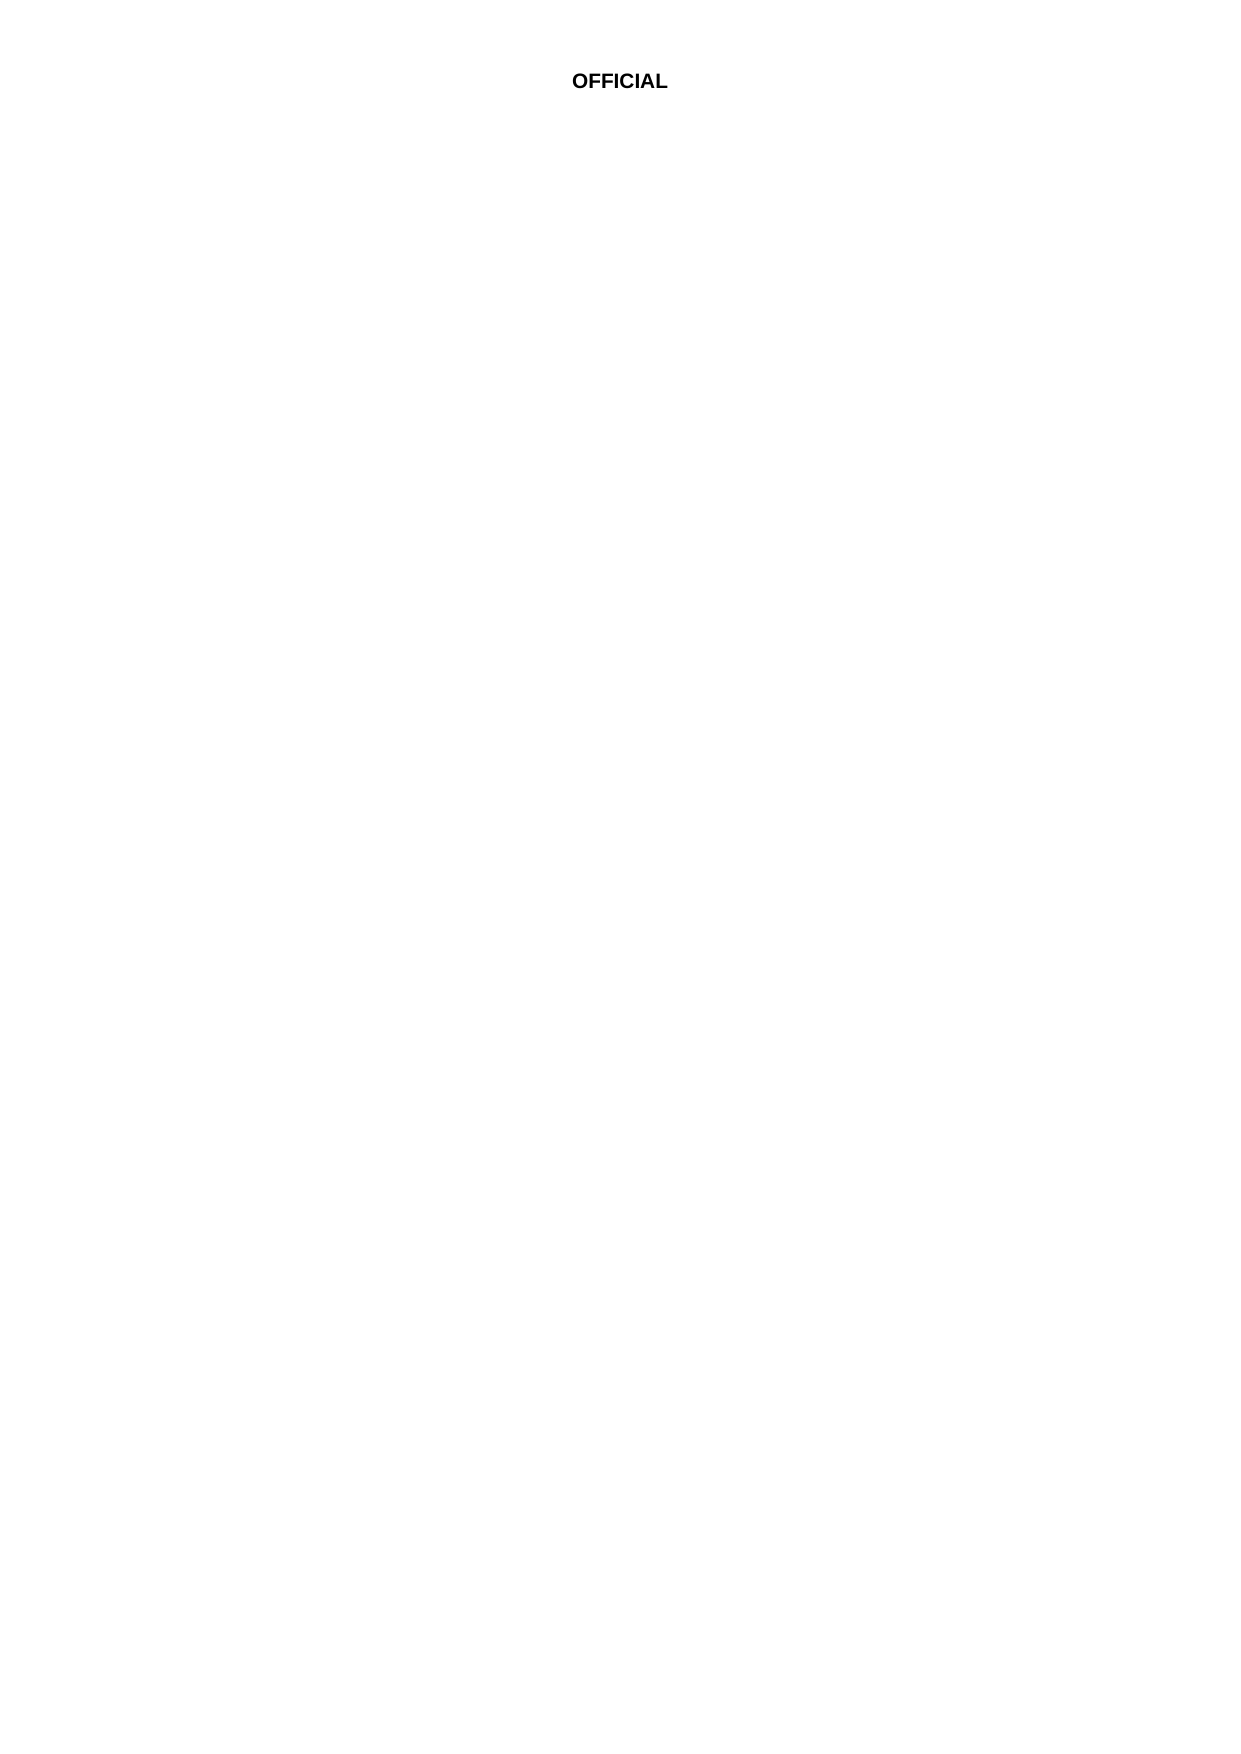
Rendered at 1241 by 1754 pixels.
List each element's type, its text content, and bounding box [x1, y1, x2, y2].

text OFFICIAL [132, 71, 1107, 92]
